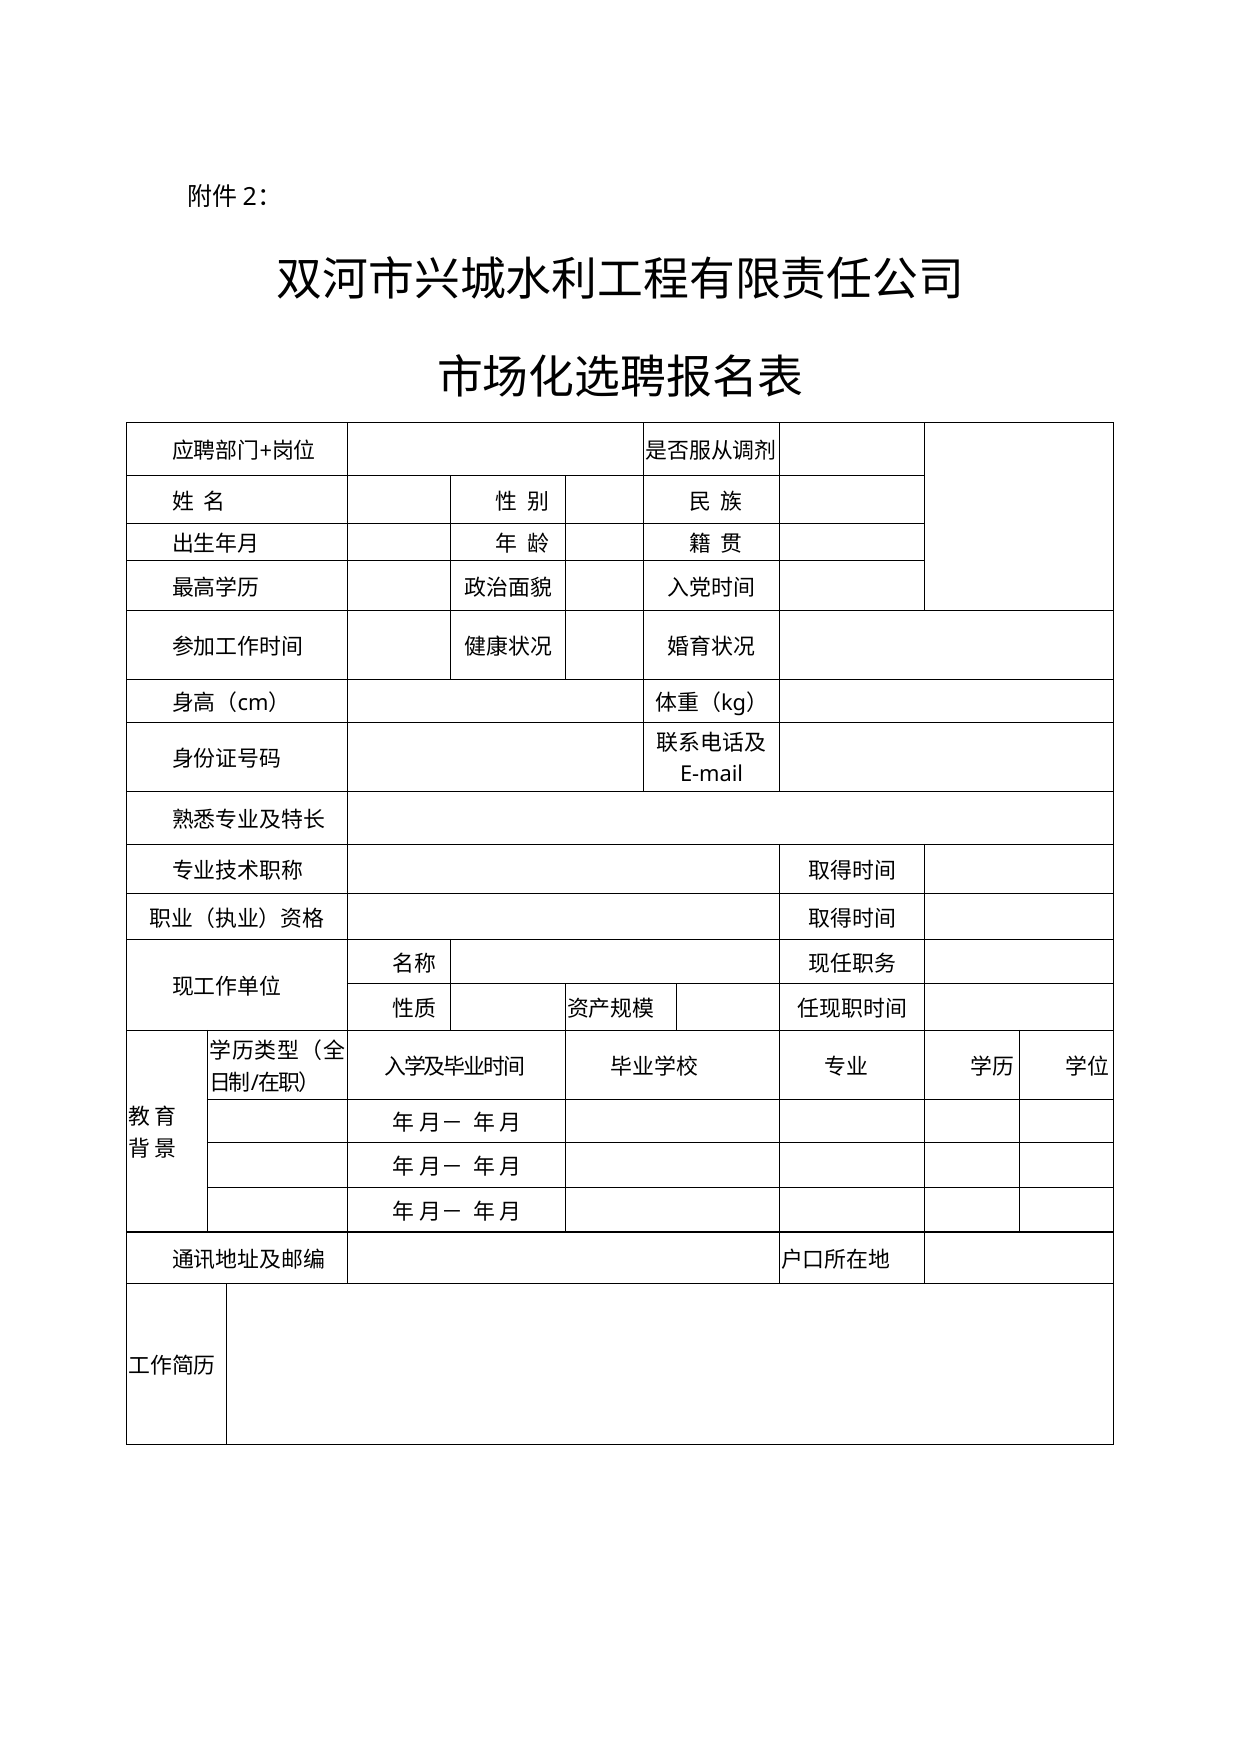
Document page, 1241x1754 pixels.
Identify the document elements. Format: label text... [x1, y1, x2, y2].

table_header [348, 423, 643, 475]
table_cell 政治面貌 [451, 561, 565, 610]
table_cell [925, 1233, 1113, 1283]
table_cell [780, 1188, 924, 1231]
table_cell [925, 940, 1113, 983]
table_cell [348, 1233, 779, 1283]
table_cell [780, 561, 924, 610]
table_header 应聘部门+岗位 [127, 423, 347, 475]
table_cell 现工作单位 [127, 940, 347, 1030]
table_cell [925, 1143, 1019, 1187]
table_header [780, 423, 924, 475]
table_cell [348, 680, 643, 722]
table_cell [566, 524, 643, 560]
table_cell 健康状况 [451, 611, 565, 679]
table_cell [208, 1143, 347, 1187]
table_cell 专业技术职称 [127, 845, 347, 893]
table_header 是否服从调剂 [644, 423, 779, 475]
table_cell [348, 792, 1113, 844]
table_cell [348, 524, 450, 560]
table_cell 教 育 背 景 [127, 1031, 207, 1231]
table_cell [780, 524, 924, 560]
text 附件2： [187, 162, 1053, 227]
table_cell 参加工作时间 [127, 611, 347, 679]
table_cell 名称 [348, 940, 450, 983]
table_cell 年 月－ 年 月 [348, 1100, 565, 1142]
table_cell 姓 名 [127, 476, 347, 523]
table_cell 年 龄 [451, 524, 565, 560]
table_cell [780, 1100, 924, 1142]
table_cell 出生年月 [127, 524, 347, 560]
table_cell [925, 1188, 1019, 1231]
table_cell 入党时间 [644, 561, 779, 610]
table_cell [566, 1100, 779, 1142]
table_cell 资产规模 [566, 984, 676, 1030]
table_cell 学位 [1020, 1031, 1113, 1099]
table_cell [780, 680, 1113, 722]
table_cell 学历类型（全日制/在职） [208, 1031, 347, 1099]
table_cell [780, 476, 924, 523]
table_cell 专业 [780, 1031, 924, 1099]
table_cell 取得时间 [780, 845, 924, 893]
table_cell 身份证号码 [127, 723, 347, 791]
table_cell [677, 984, 779, 1030]
table_cell [925, 984, 1113, 1030]
table_cell [566, 476, 643, 523]
table_cell [227, 1284, 1113, 1444]
table_cell [566, 561, 643, 610]
table_cell [208, 1188, 347, 1231]
table_cell [451, 940, 779, 983]
table_cell [348, 476, 450, 523]
table_header [925, 423, 1113, 610]
table_cell 联系电话及E-mail [644, 723, 779, 791]
table_cell 任现职时间 [780, 984, 924, 1030]
table_cell 熟悉专业及特长 [127, 792, 347, 844]
table_cell 最高学历 [127, 561, 347, 610]
table_cell 体重（kg） [644, 680, 779, 722]
table_cell 通讯地址及邮编 [127, 1233, 347, 1283]
table_cell [780, 723, 1113, 791]
table_cell 性质 [348, 984, 450, 1030]
table_cell 婚育状况 [644, 611, 779, 679]
table_cell 工作简历 [127, 1284, 226, 1444]
table_cell 取得时间 [780, 894, 924, 939]
table_cell [348, 561, 450, 610]
table_cell [348, 611, 450, 679]
table_cell [566, 1188, 779, 1231]
table_cell [566, 1143, 779, 1187]
table_cell [925, 845, 1113, 893]
table_cell [1020, 1143, 1113, 1187]
table_cell [925, 1100, 1019, 1142]
table_cell 现任职务 [780, 940, 924, 983]
table_cell 身高（cm） [127, 680, 347, 722]
table_cell 性 别 [451, 476, 565, 523]
table_cell [925, 894, 1113, 939]
table_cell 户口所在地 [780, 1233, 924, 1283]
table_cell [451, 984, 565, 1030]
table_cell [1020, 1188, 1113, 1231]
table_cell [348, 894, 779, 939]
table_cell 职业（执业）资格 [127, 894, 347, 939]
table_cell 年 月－ 年 月 [348, 1143, 565, 1187]
table_cell [348, 845, 779, 893]
table_cell 毕业学校 [566, 1031, 779, 1099]
table_cell 入学及毕业时间 [348, 1031, 565, 1099]
table_cell 年 月－ 年 月 [348, 1188, 565, 1231]
table_cell [1020, 1100, 1113, 1142]
table_cell [208, 1100, 347, 1142]
table_cell [780, 611, 1113, 679]
table_cell [566, 611, 643, 679]
table_cell [348, 723, 643, 791]
text 市场化选聘报名表 [187, 324, 1053, 422]
table_cell 民 族 [644, 476, 779, 523]
table_cell [780, 1143, 924, 1187]
text 双河市兴城水利工程有限责任公司 [187, 227, 1053, 324]
table_cell 籍 贯 [644, 524, 779, 560]
table_cell 学历 [925, 1031, 1019, 1099]
